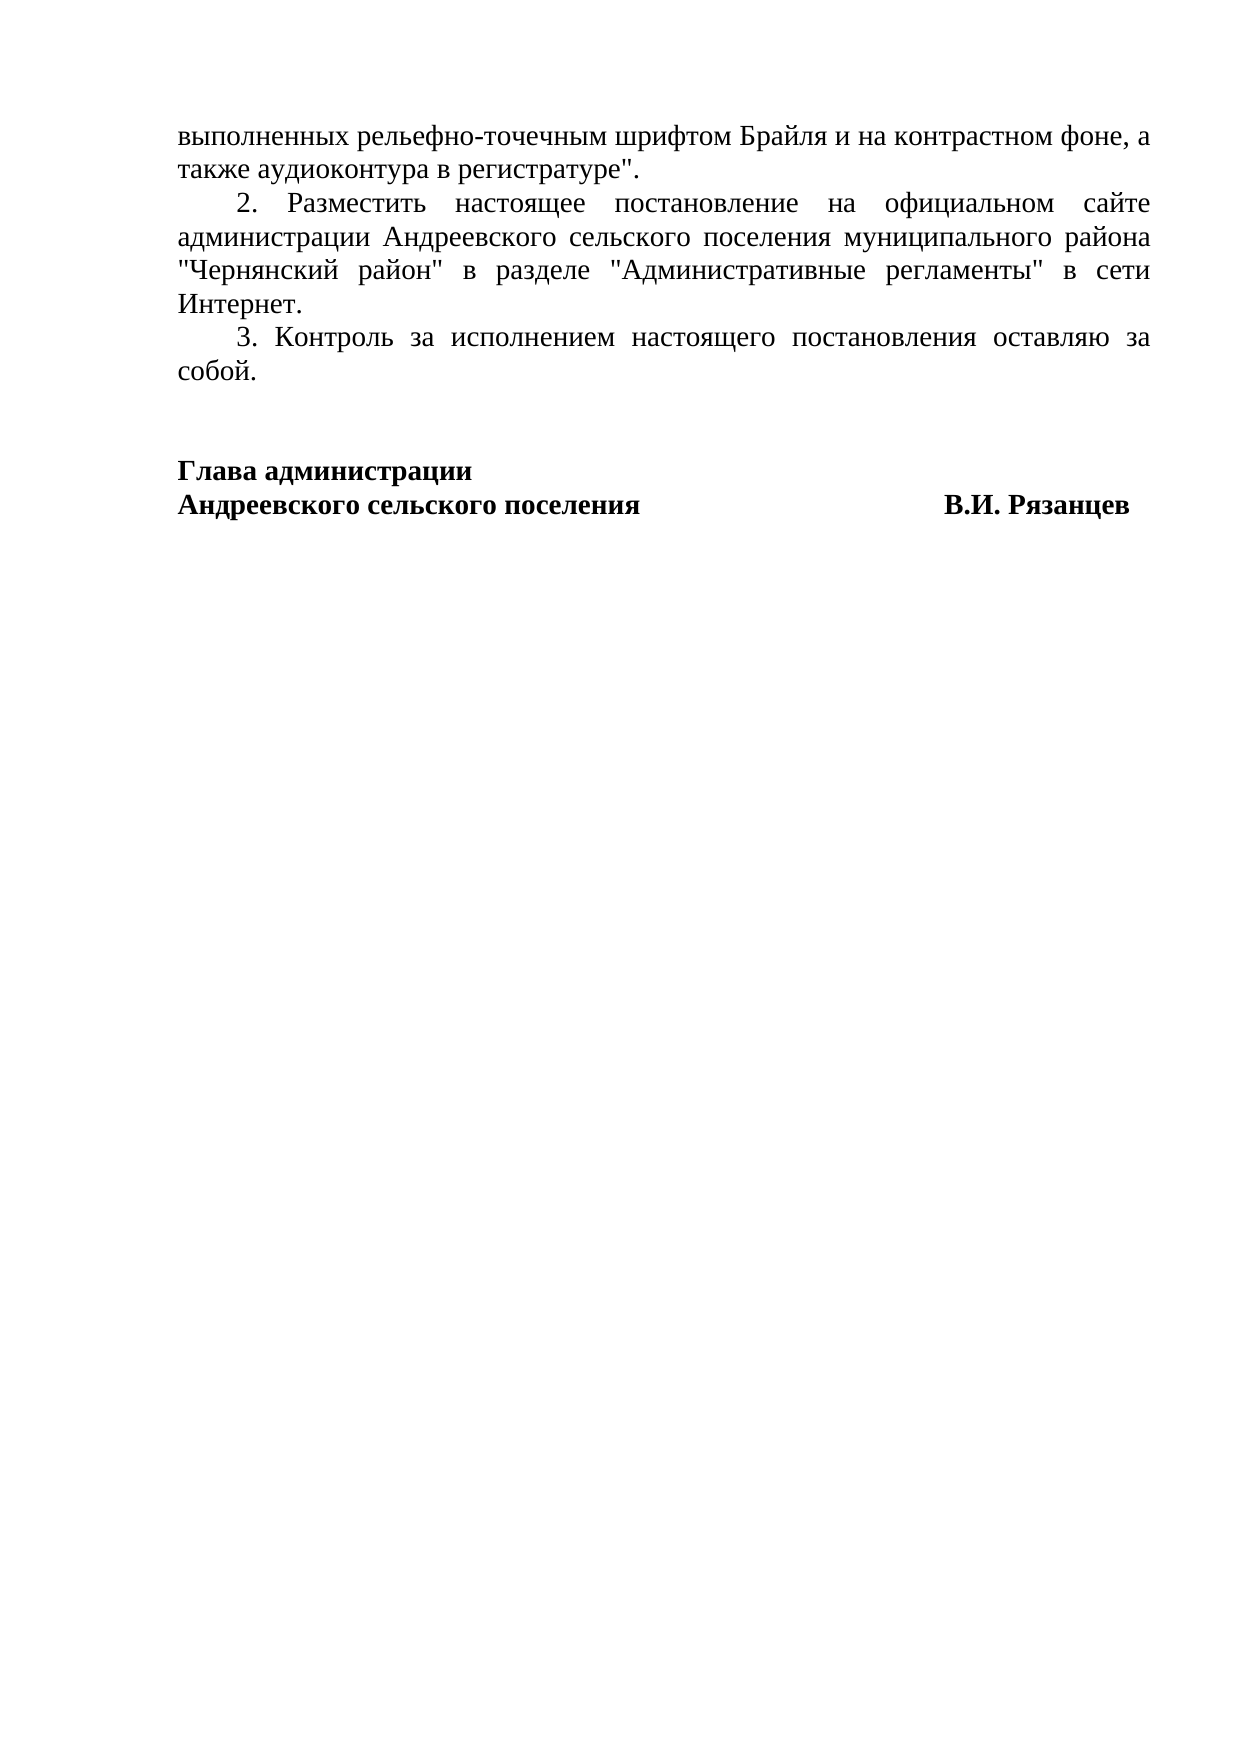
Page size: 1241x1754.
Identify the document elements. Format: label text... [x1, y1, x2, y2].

text 3. Контроль за исполнением настоящего постановления оставляю за собой. [177, 319, 1152, 386]
text 2. Разместить настоящее постановление на официальном сайте администрации Андреевского сельского поселения муниципального района "Чернянский район" в разделе "Административные регламенты" в сети Интернет. [177, 185, 1152, 319]
text Андреевского сельского поселения В.И. Рязанцев [177, 487, 1152, 521]
text Глава администрации [177, 453, 1152, 487]
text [177, 118, 1152, 185]
